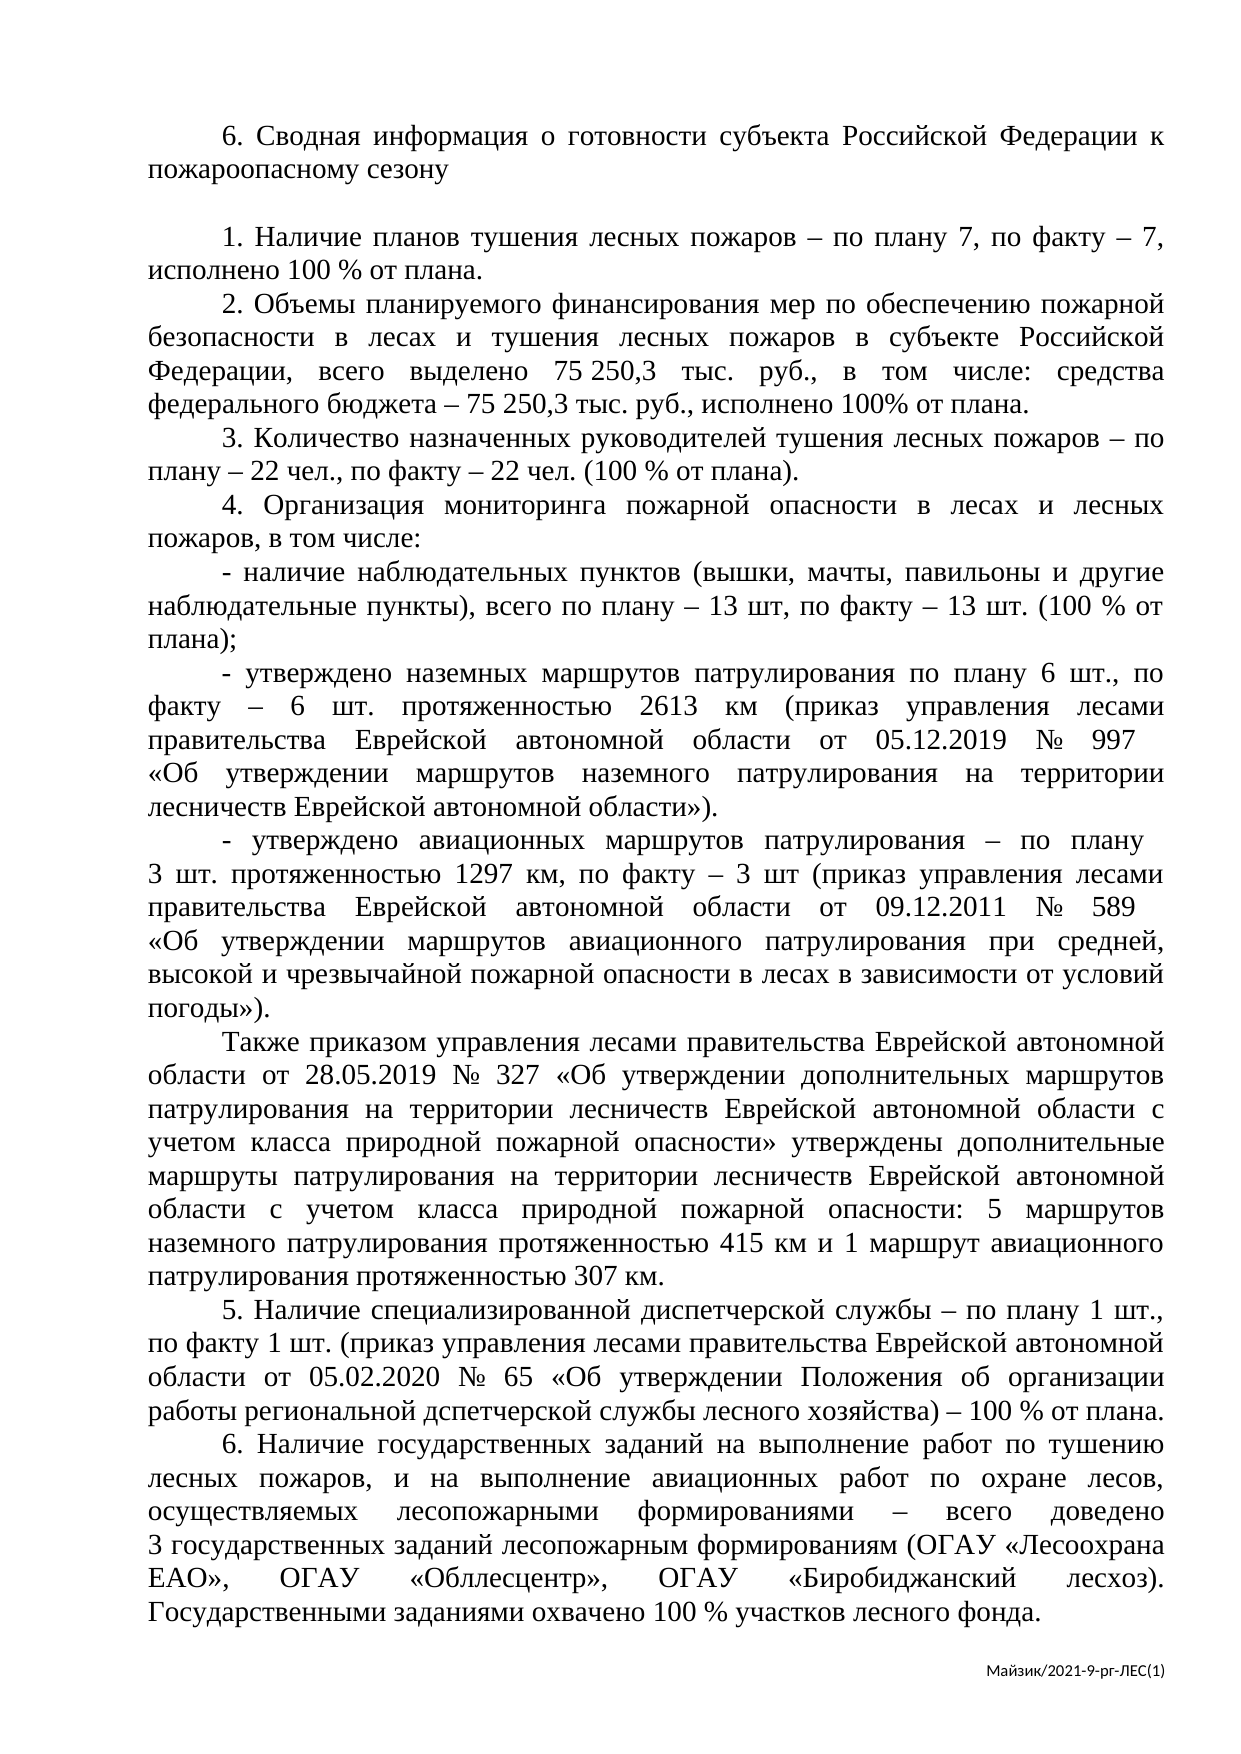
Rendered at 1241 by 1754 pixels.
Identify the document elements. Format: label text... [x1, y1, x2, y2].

text 6. Сводная информация о готовности субъекта Российской Федерации к пожароопасному сезону [148, 118, 1165, 185]
text - утверждено наземных маршрутов патрулирования по плану 6 шт., по факту – 6 шт. протяженностью 2613 км (приказ управления лесами правительства Еврейской автономной области от 05.12.2019 № 997 «Об утверждении маршрутов наземного патрулирования на территории лесничеств Еврейской автономной области»). [148, 655, 1165, 822]
text - утверждено авиационных маршрутов патрулирования – по плану 3 шт. протяженностью 1297 км, по факту – 3 шт (приказ управления лесами правительства Еврейской автономной области от 09.12.2011 № 589 «Об утверждении маршрутов авиационного патрулирования при средней, высокой и чрезвычайной пожарной опасности в лесах в зависимости от условий погоды»). [148, 822, 1165, 1024]
text 1. Наличие планов тушения лесных пожаров – по плану 7, по факту – 7, исполнено 100 % от плана. [148, 219, 1165, 286]
text 6. Наличие государственных заданий на выполнение работ по тушению лесных пожаров, и на выполнение авиационных работ по охране лесов, осуществляемых лесопожарными формированиями – всего доведено 3 государственных заданий лесопожарным формированиям (ОГАУ «Лесоохрана ЕАО», ОГАУ «Обллесцентр», ОГАУ «Биробиджанский лесхоз). Государственными заданиями охвачено 100 % участков лесного фонда. [148, 1426, 1165, 1627]
text Также приказом управления лесами правительства Еврейской автономной области от 28.05.2019 № 327 «Об утверждении дополнительных маршрутов патрулирования на территории лесничеств Еврейской автономной области с учетом класса природной пожарной опасности» утверждены дополнительные маршруты патрулирования на территории лесничеств Еврейской автономной области с учетом класса природной пожарной опасности: 5 маршрутов наземного патрулирования протяженностью 415 км и 1 маршрут авиационного патрулирования протяженностью 307 км. [148, 1024, 1165, 1292]
text 5. Наличие специализированной диспетчерской службы – по плану 1 шт., по факту 1 шт. (приказ управления лесами правительства Еврейской автономной области от 05.02.2020 № 65 «Об утверждении Положения об организации работы региональной дспетчерской службы лесного хозяйства) – 100 % от плана. [148, 1292, 1165, 1426]
text 2. Объемы планируемого финансирования мер по обеспечению пожарной безопасности в лесах и тушения лесных пожаров в субъекте Российской Федерации, всего выделено 75 250,3 тыс. руб., в том числе: средства федерального бюджета – 75 250,3 тыс. руб., исполнено 100% от плана. [148, 286, 1165, 420]
text 4. Организация мониторинга пожарной опасности в лесах и лесных пожаров, в том числе: [148, 487, 1165, 554]
text 3. Количество назначенных руководителей тушения лесных пожаров – по плану – 22 чел., по факту – 22 чел. (100 % от плана). [148, 420, 1165, 487]
text - наличие наблюдательных пунктов (вышки, мачты, павильоны и другие наблюдательные пункты), всего по плану – 13 шт, по факту – 13 шт. (100 % от плана); [148, 554, 1165, 655]
